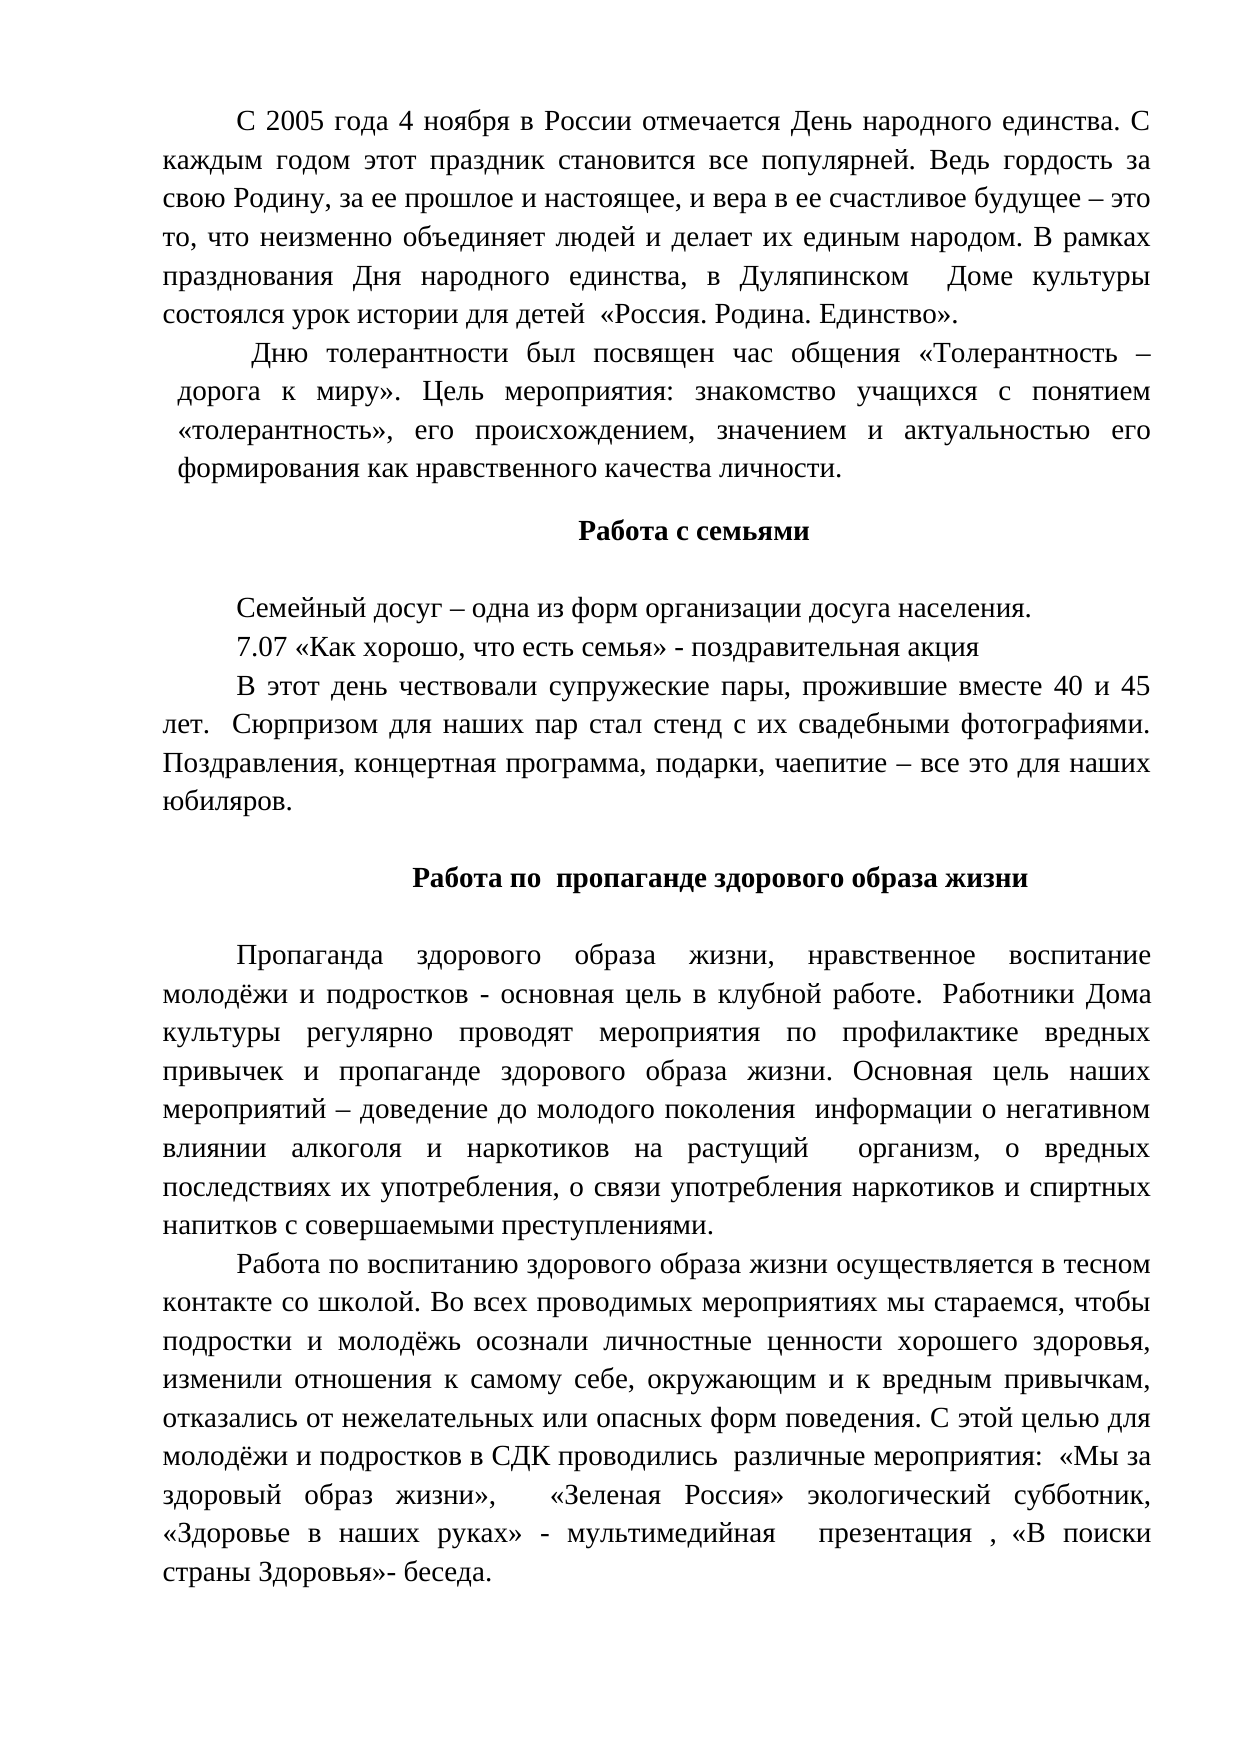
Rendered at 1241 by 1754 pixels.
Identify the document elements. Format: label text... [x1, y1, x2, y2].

text Работа по воспитанию здорового образа жизни осуществляется в тесном контакте со школой. Во всех проводимых мероприятиях мы стараемся, чтобы подростки и молодёжь осознали личностные ценности хорошего здоровья, изменили отношения к самому себе, окружающим и к вредным привычкам, отказались от нежелательных или опасных форм поведения. С этой целью для молодёжи и подростков в СДК проводились различные мероприятия: «Мы за здоровый образ жизни», «Зеленая Россия» экологический субботник, «Здоровье в наших руках» - мультимедийная презентация , «В поиски страны Здоровья»- беседа. [162, 1246, 1152, 1588]
text С 2005 года 4 ноября в России отмечается День народного единства. С каждым годом этот праздник становится все популярней. Ведь гордость за свою Родину, за ее прошлое и настоящее, и вера в ее счастливое будущее – это то, что неизменно объединяет людей и делает их единым народом. В рамках празднования Дня народного единства, в Дуляпинском Доме культуры состоялся урок истории для детей «Россия. Родина. Единство». [162, 103, 1152, 330]
text Работа по пропаганде здорового образа жизни [162, 860, 1152, 894]
text Семейный досуг – одна из форм организации досуга населения. [162, 591, 1152, 624]
text В этот день чествовали супружеские пары, прожившие вместе 40 и 45 лет. Сюрпризом для наших пар стал стенд с их свадебными фотографиями. Поздравления, концертная программа, подарки, чаепитие – все это для наших юбиляров. [162, 668, 1152, 817]
text 7.07 «Как хорошо, что есть семья» - поздравительная акция [162, 629, 1152, 663]
text Пропаганда здорового образа жизни, нравственное воспитание молодёжи и подростков - основная цель в клубной работе. Работники Дома культуры регулярно проводят мероприятия по профилактике вредных привычек и пропаганде здорового образа жизни. Основная цель наших мероприятий – доведение до молодого поколения информации о негативном влиянии алкоголя и наркотиков на растущий организм, о вредных последствиях их употребления, о связи употребления наркотиков и спиртных напитков с совершаемыми преступлениями. [162, 937, 1152, 1241]
text Работа с семьями [162, 513, 1152, 547]
text Дню толерантности был посвящен час общения «Толерантность – дорога к миру». Цель мероприятия: знакомство учащихся с понятием «толерантность», его происхождением, значением и актуальностью его формирования как нравственного качества личности. [177, 335, 1152, 412]
text Дню толерантности был посвящен час общения «Толерантность – дорога к миру». Цель мероприятия: знакомство учащихся с понятием «толерантность», его происхождением, значением и актуальностью его формирования как нравственного качества личности. [177, 445, 1152, 484]
